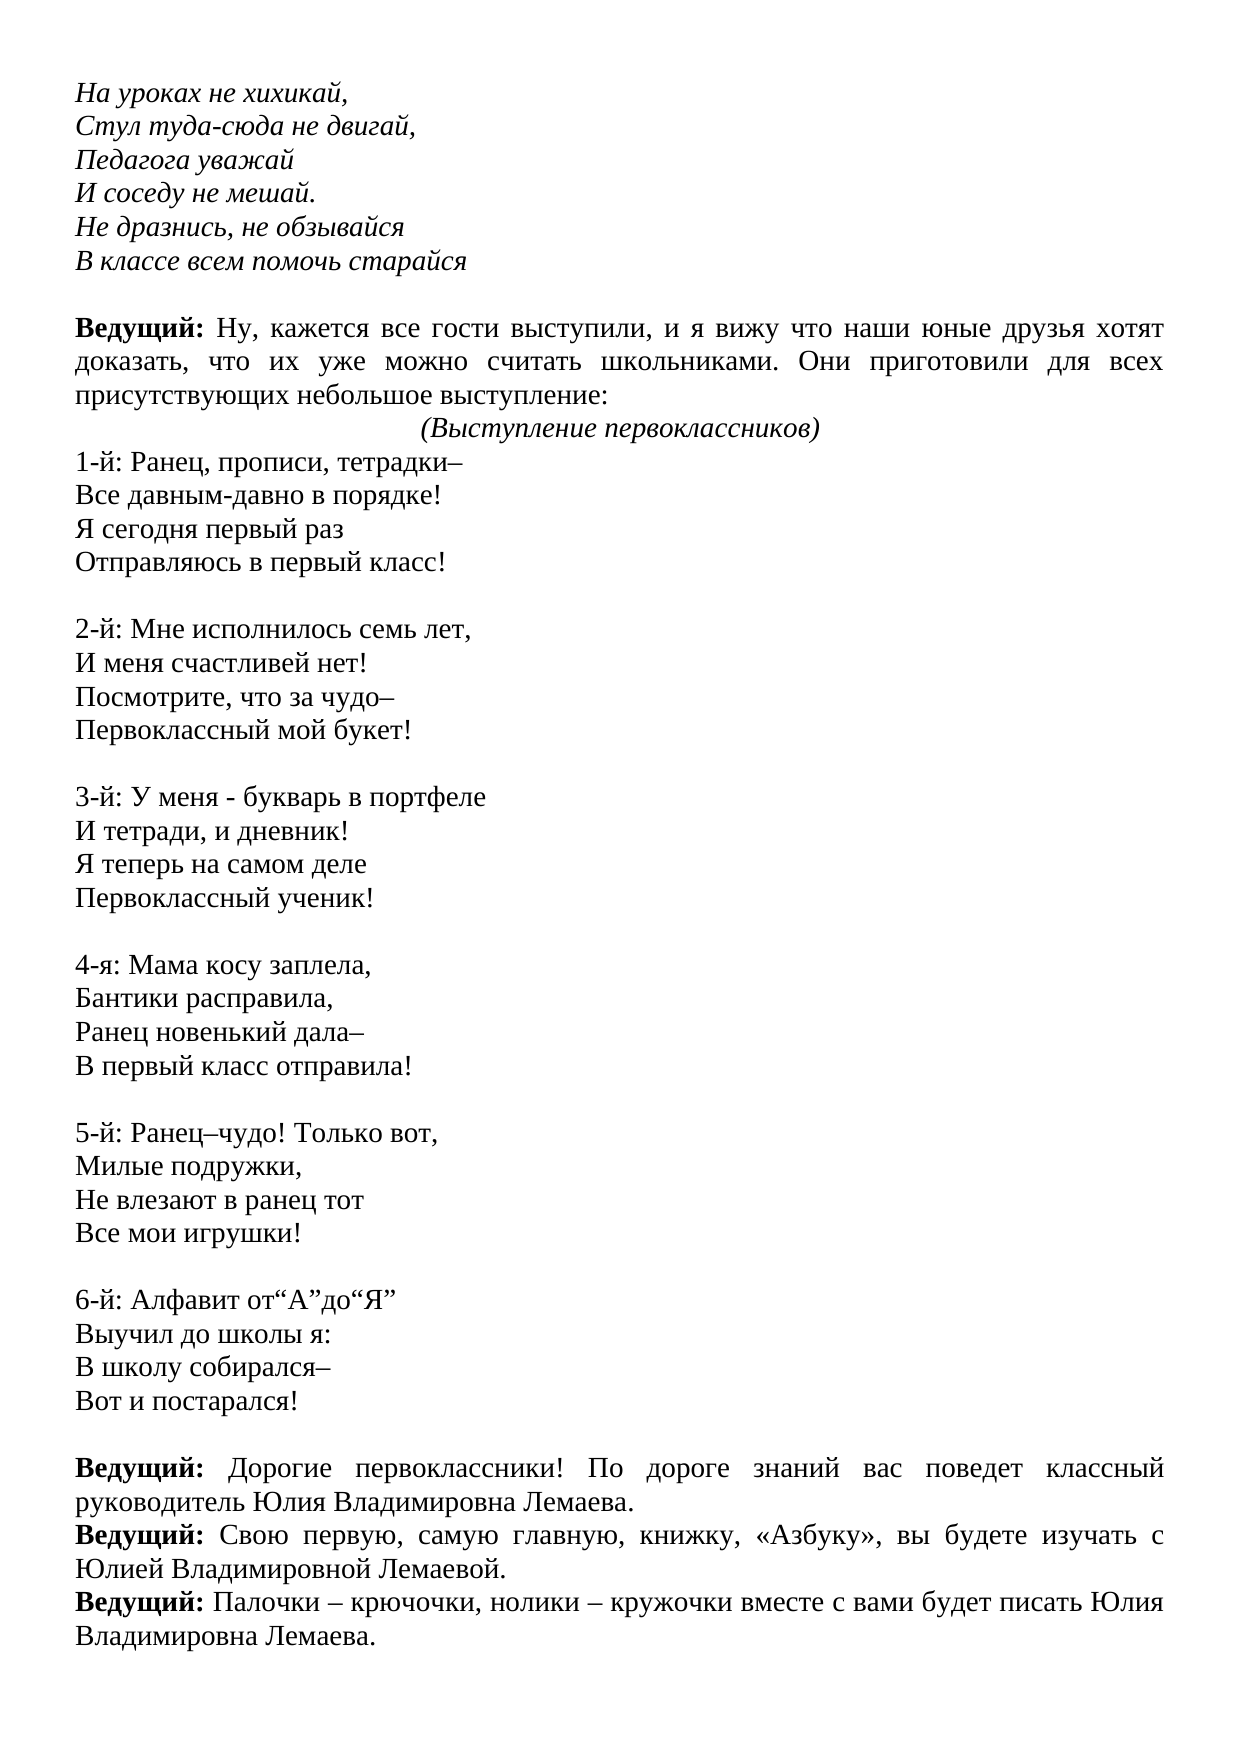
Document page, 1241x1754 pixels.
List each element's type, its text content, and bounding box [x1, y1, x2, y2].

text Отправляюсь в первый класс! [75, 544, 1165, 578]
text Вот и постарался! [75, 1383, 1165, 1417]
text Я теперь на самом деле [75, 846, 1165, 880]
text Ведущий: Дорогие первоклассники! По дороге знаний вас поведет классный руководитель Юлия Владимировна Лемаева. [75, 1450, 1165, 1517]
text 4-я: Мама косу заплела, [75, 947, 1165, 981]
text Не влезают в ранец тот [75, 1182, 1165, 1215]
text 6-й: Алфавит от“А”до“Я” [75, 1282, 1165, 1316]
text Ранец новенький дала– [75, 1014, 1165, 1048]
text Я сегодня первый раз [75, 511, 1165, 544]
text Стул туда-сюда не двигай, [75, 108, 1165, 142]
text Не дразнись, не обзывайся [75, 209, 1165, 243]
text 3-й: У меня - букварь в портфеле [75, 779, 1165, 813]
text Посмотрите, что за чудо– [75, 679, 1165, 712]
text Ведущий: Ну, кажется все гости выступили, и я вижу что наши юные друзья хотят доказать, что их уже можно считать школьниками. Они приготовили для всех присутствующих небольшое выступление: [75, 310, 1165, 410]
text 1-й: Ранец, прописи, тетрадки– [75, 444, 1165, 477]
text Выучил до школы я: [75, 1316, 1165, 1349]
text 2-й: Мне исполнилось семь лет, [75, 612, 1165, 645]
text Все мои игрушки! [75, 1215, 1165, 1249]
text В первый класс отправила! [75, 1048, 1165, 1081]
text Педагога уважай [75, 142, 1165, 176]
text Милые подружки, [75, 1148, 1165, 1182]
text Все давным-давно в порядке! [75, 477, 1165, 511]
text И меня счастливей нет! [75, 645, 1165, 679]
text (Выступление первоклассников) [75, 410, 1165, 444]
text Бантики расправила, [75, 981, 1165, 1014]
text В школу собирался– [75, 1349, 1165, 1383]
text Ведущий: Свою первую, самую главную, книжку, «Азбуку», вы будете изучать с Юлией Владимировной Лемаевой. [75, 1517, 1165, 1584]
text На уроках не хихикай, [75, 75, 1165, 108]
text Первоклассный мой букет! [75, 712, 1165, 746]
text Первоклассный ученик! [75, 880, 1165, 913]
text Ведущий: Палочки – крючочки, нолики – кружочки вместе с вами будет писать Юлия Владимировна Лемаева. [75, 1584, 1165, 1651]
text 5-й: Ранец–чудо! Только вот, [75, 1115, 1165, 1148]
text И соседу не мешай. [75, 176, 1165, 209]
text В классе всем помочь старайся [75, 243, 1165, 276]
text И тетради, и дневник! [75, 813, 1165, 846]
